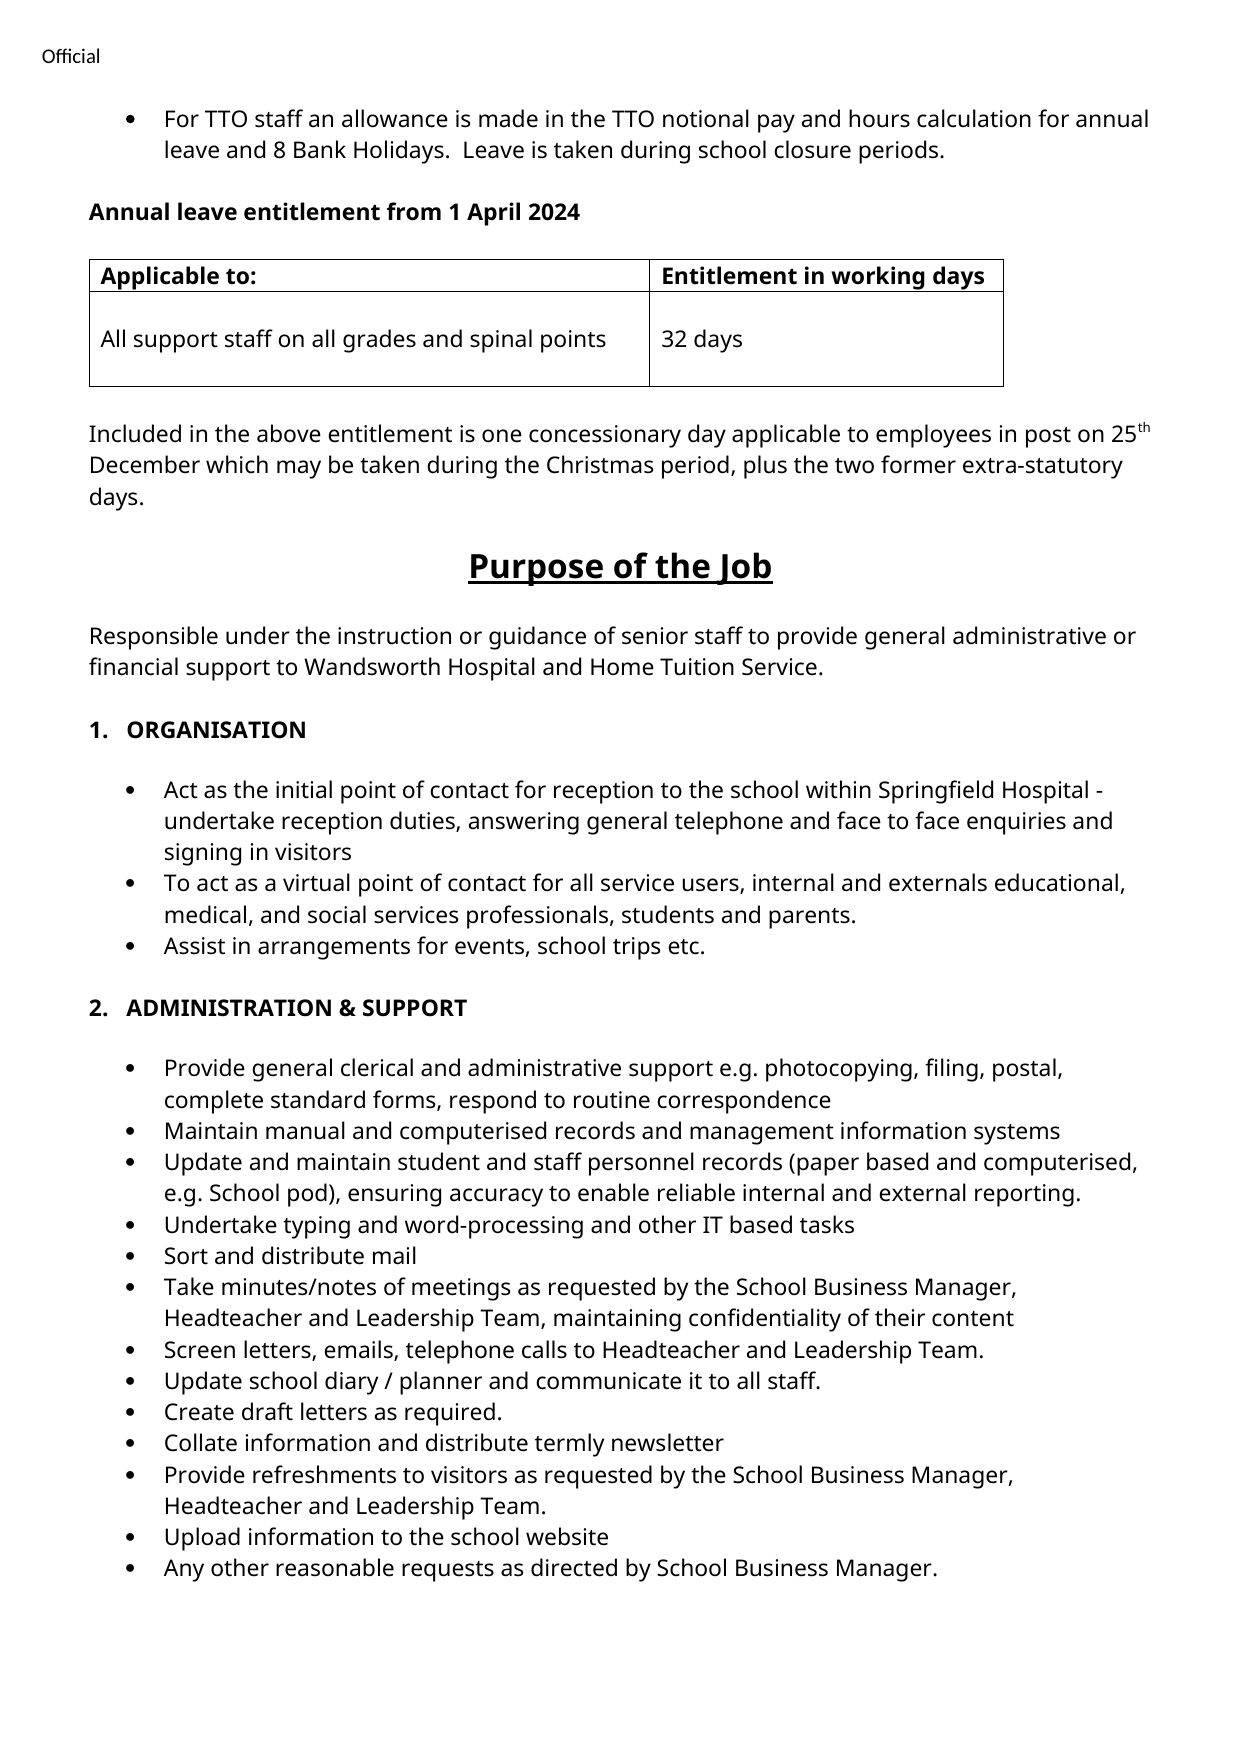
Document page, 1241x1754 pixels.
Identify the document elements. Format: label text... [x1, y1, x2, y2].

text Annual leave entitlement from 1 April 2024 [89, 196, 1152, 227]
list Collate information and distribute termly newsletter [126, 1427, 1152, 1458]
list Provide refreshments to visitors as requested by the School Business Manager, Headteacher and Leadership Team. [126, 1458, 1152, 1521]
list Maintain manual and computerised records and management information systems [126, 1115, 1152, 1146]
list Screen letters, emails, telephone calls to Headteacher and Leadership Team. [126, 1333, 1152, 1365]
list Upload information to the school website [126, 1521, 1152, 1552]
table_cell All support staff on all grades and spinal points [90, 292, 649, 386]
text Responsible under the instruction or guidance of senior staff to provide general administrative or financial support to Wandsworth Hospital and Home Tuition Service. [89, 620, 1152, 682]
table_header Entitlement in working days [650, 260, 1003, 291]
list Create draft letters as required. [126, 1396, 1152, 1427]
list Act as the initial point of contact for reception to the school within Springfield Hospital - undertake reception duties, answering general telephone and face to face enquiries and signing in visitors [126, 773, 1152, 867]
list Assist in arrangements for events, school trips etc. [126, 930, 1152, 961]
text Included in the above entitlement is one concessionary day applicable to employees in post on 25th December which may be taken during the Christmas period, plus the two former extra-statutory days. [89, 418, 1152, 512]
list Any other reasonable requests as directed by School Business Manager. [126, 1552, 1152, 1583]
list To act as a virtual point of contact for all service users, internal and externals educational, medical, and social services professionals, students and parents. [126, 867, 1152, 930]
list ADMINISTRATION & SUPPORT [89, 992, 1152, 1052]
subtitle Purpose of the Job [89, 543, 1152, 588]
list For TTO staff an allowance is made in the TTO notional pay and hours calculation for annual leave and 8 Bank Holidays. Leave is taken during school closure periods. [126, 102, 1152, 165]
list Undertake typing and word-processing and other IT based tasks [126, 1208, 1152, 1240]
list Provide general clerical and administrative support e.g. photocopying, filing, postal, complete standard forms, respond to routine correspondence [126, 1052, 1152, 1115]
table_cell 32 days [650, 292, 1003, 386]
list Sort and distribute mail [126, 1240, 1152, 1271]
table_header Applicable to: [90, 260, 649, 291]
list Take minutes/notes of meetings as requested by the School Business Manager, Headteacher and Leadership Team, maintaining confidentiality of their content [126, 1271, 1152, 1333]
list ORGANISATION [89, 713, 1152, 773]
list Update school diary / planner and communicate it to all staff. [126, 1365, 1152, 1396]
list Update and maintain student and staff personnel records (paper based and computerised, e.g. School pod), ensuring accuracy to enable reliable internal and external reporting. [126, 1146, 1152, 1208]
